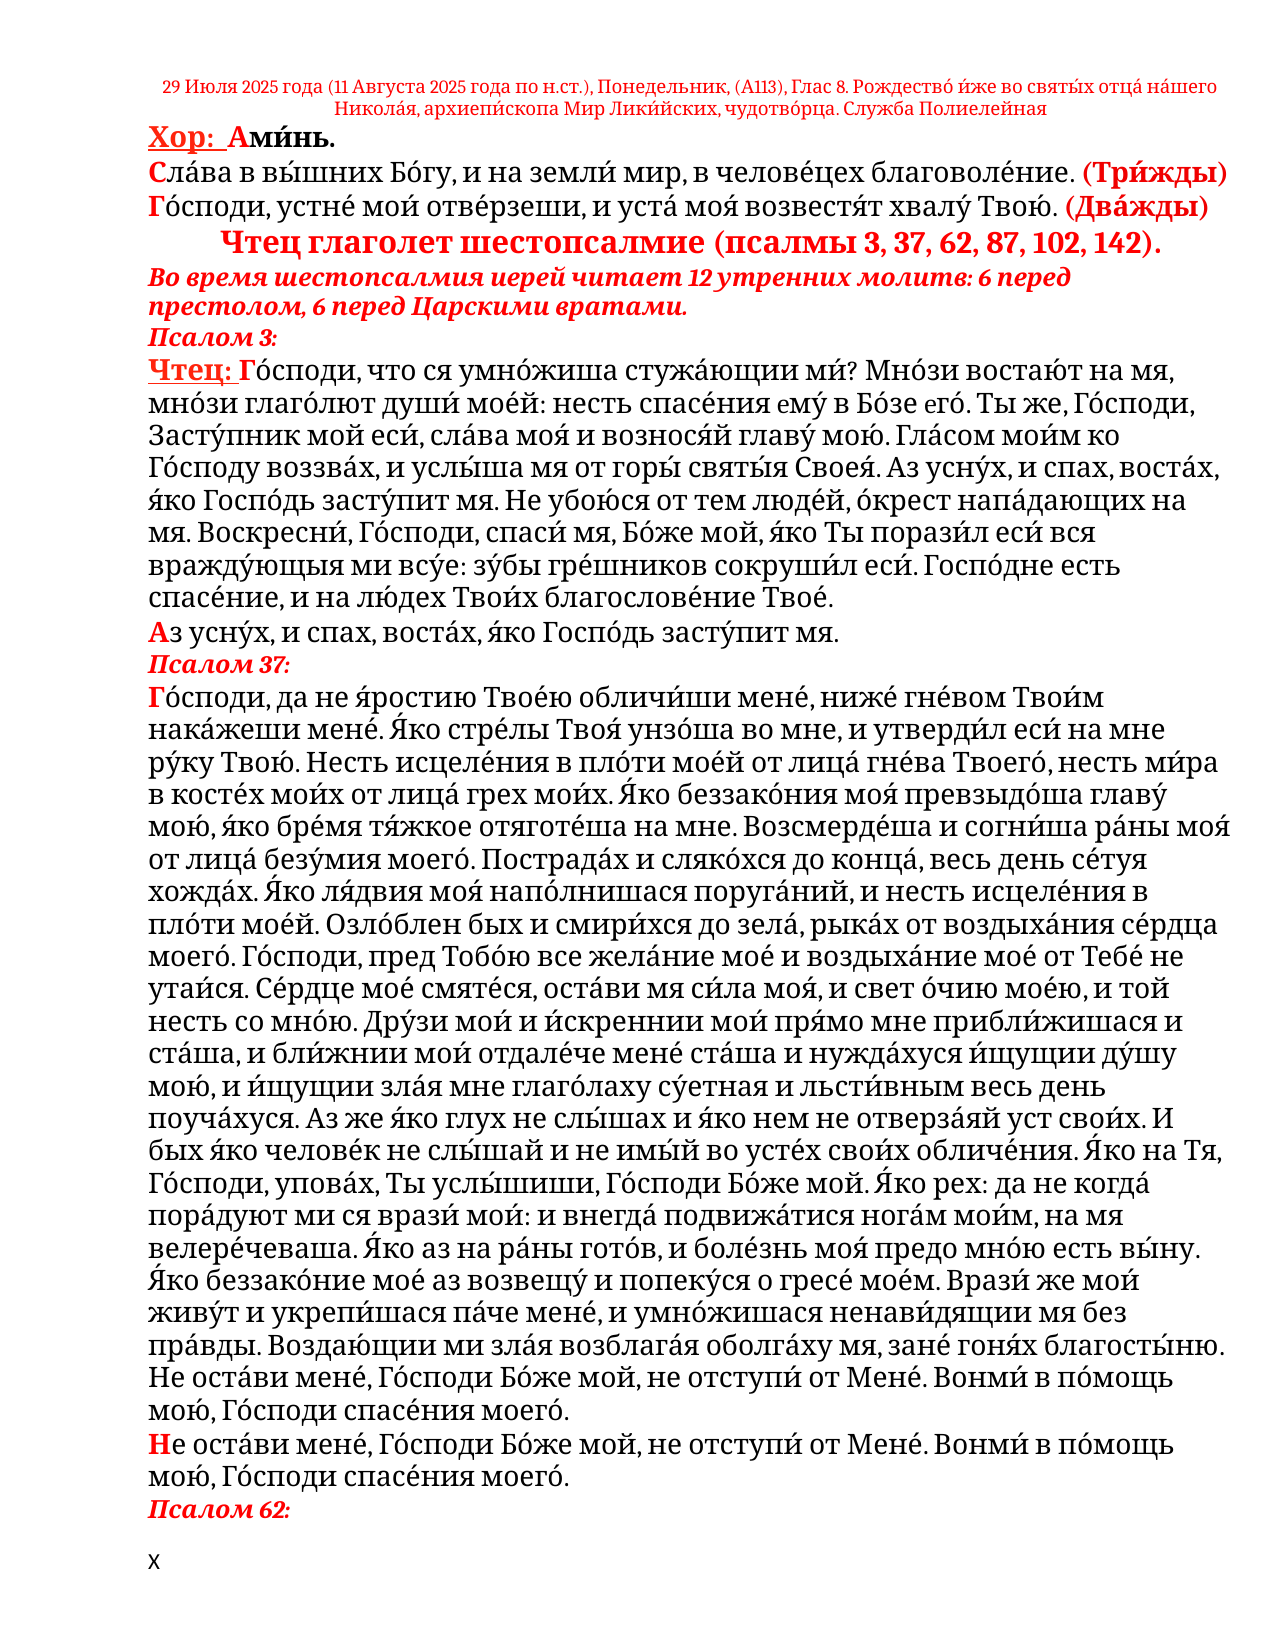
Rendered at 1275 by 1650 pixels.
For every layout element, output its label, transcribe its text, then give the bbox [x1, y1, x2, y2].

text Псалом 37: [148, 796, 1233, 825]
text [148, 827, 1233, 1507]
text Го́споди, устне́ мои́ отве́рзеши, и уста́ моя́ возвестя́т хвалу́ Твою́. (Два́жды) [148, 337, 1233, 369]
text Этот возглас священник говорит перед престолом, облачившись в Фелонь, и делает кадилом крест. [148, 207, 1233, 264]
text Чтец: Го́споди, что ся умно́жиша стужа́ющии ми́? Мно́зи востаю́т на мя, мно́зи глаго́лют души́ мое́й: несть спасе́ния eму́ в Бо́зе eго́. Ты же, Го́споди, Засту́пник мой еси́, сла́ва моя́ и вознося́й главу́ мою́. Гла́сом мои́м ко Го́споду воззва́х, и услы́ша мя от горы́ святы́я Своея́. Аз усну́х, и спах, воста́х, я́ко Госпо́дь засту́пит мя. Не убою́ся от тем люде́й, о́крест напа́дающих на мя. Воскресни́, Го́споди, спаси́ мя, Бо́же мой, я́ко Ты порази́л еси́ вся вражду́ющыя ми всу́е: зу́бы гре́шников сокруши́л еси́. Госпо́дне есть спасе́ние, и на лю́дех Твои́х благослове́ние Твое́. [148, 499, 1233, 760]
text У́ТРЕНЯ. [148, 121, 1233, 157]
text Чтец глаголет шестопсалмие (псалмы 3, 37, 62, 87, 102, 142). [148, 371, 1233, 407]
text Во время шестопсалмия иерей читает 12 утренних молитв: 6 перед престолом, 6 перед Царскими вратами. [148, 409, 1233, 467]
text Аз усну́х, и спах, воста́х, я́ко Госпо́дь засту́пит мя. [148, 762, 1233, 794]
text Сла́ва в вы́шних Бо́гу, и на земли́ мир, в челове́цех благоволе́ние. (Три́жды) [148, 302, 1233, 334]
text Иере́й: Сла́ва Святе́й, и Единосу́щней, и Животворя́щей, и Неразде́льней Тро́ице всегда́, ны́не и при́сно, и во ве́ки веко́в. [148, 159, 1233, 205]
text Хор: Ами́нь. [148, 266, 1233, 300]
text Псалом 3: [148, 469, 1233, 497]
